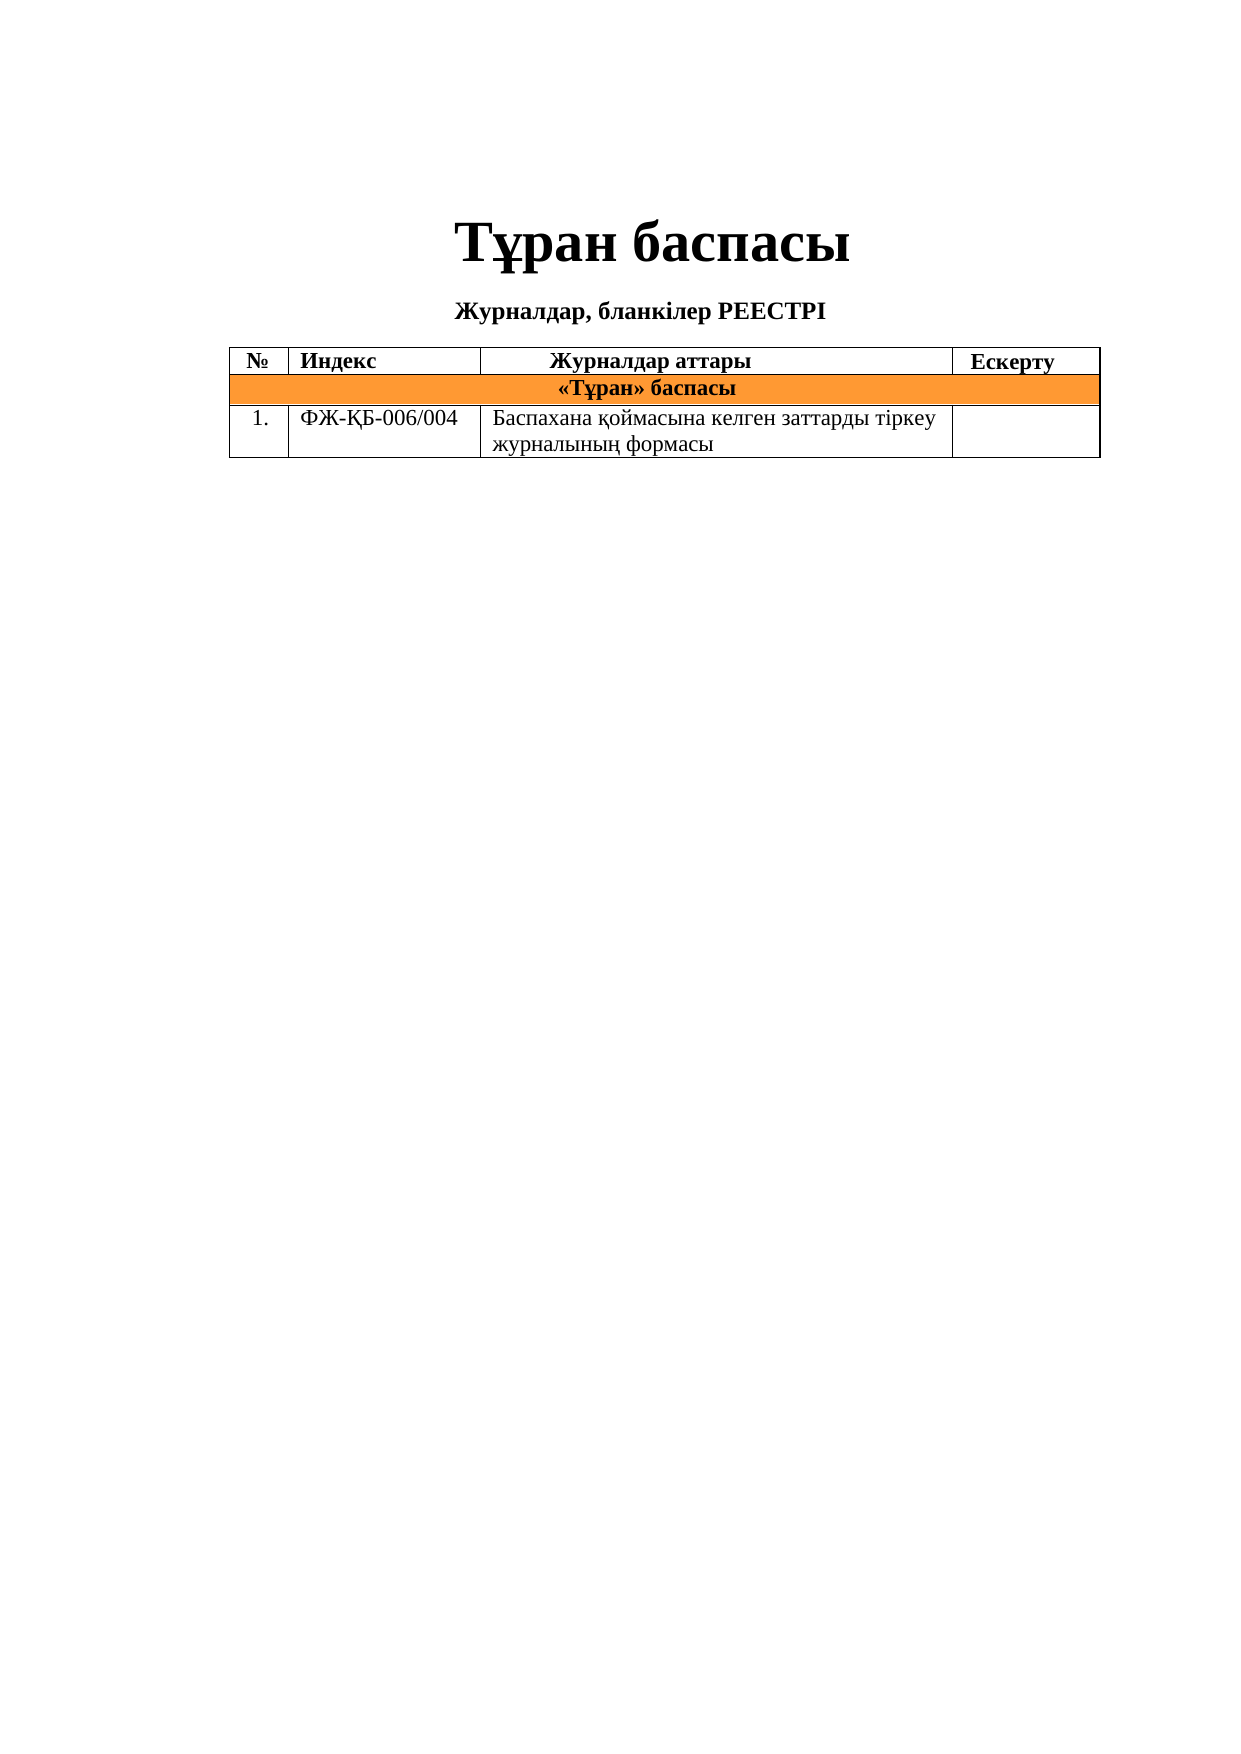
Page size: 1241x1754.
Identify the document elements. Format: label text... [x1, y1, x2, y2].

table_cell ФЖ-ҚБ-006/004 [289, 406, 480, 457]
table_cell Баспахана қоймасына келген заттарды тіркеу журналының формасы [481, 406, 952, 457]
table_cell 1. [230, 406, 288, 457]
table_cell «Тұран» баспасы [230, 375, 1099, 404]
text Журналдар, бланкілер РЕЕСТРІ [177, 296, 1152, 325]
table_header Индекс [289, 348, 480, 374]
table_header Ескерту [953, 348, 1099, 374]
table_cell [953, 406, 1099, 457]
text Тұран баспасы [177, 207, 1152, 274]
table_header Журналдар аттары [481, 348, 952, 374]
table_header № [230, 348, 288, 374]
